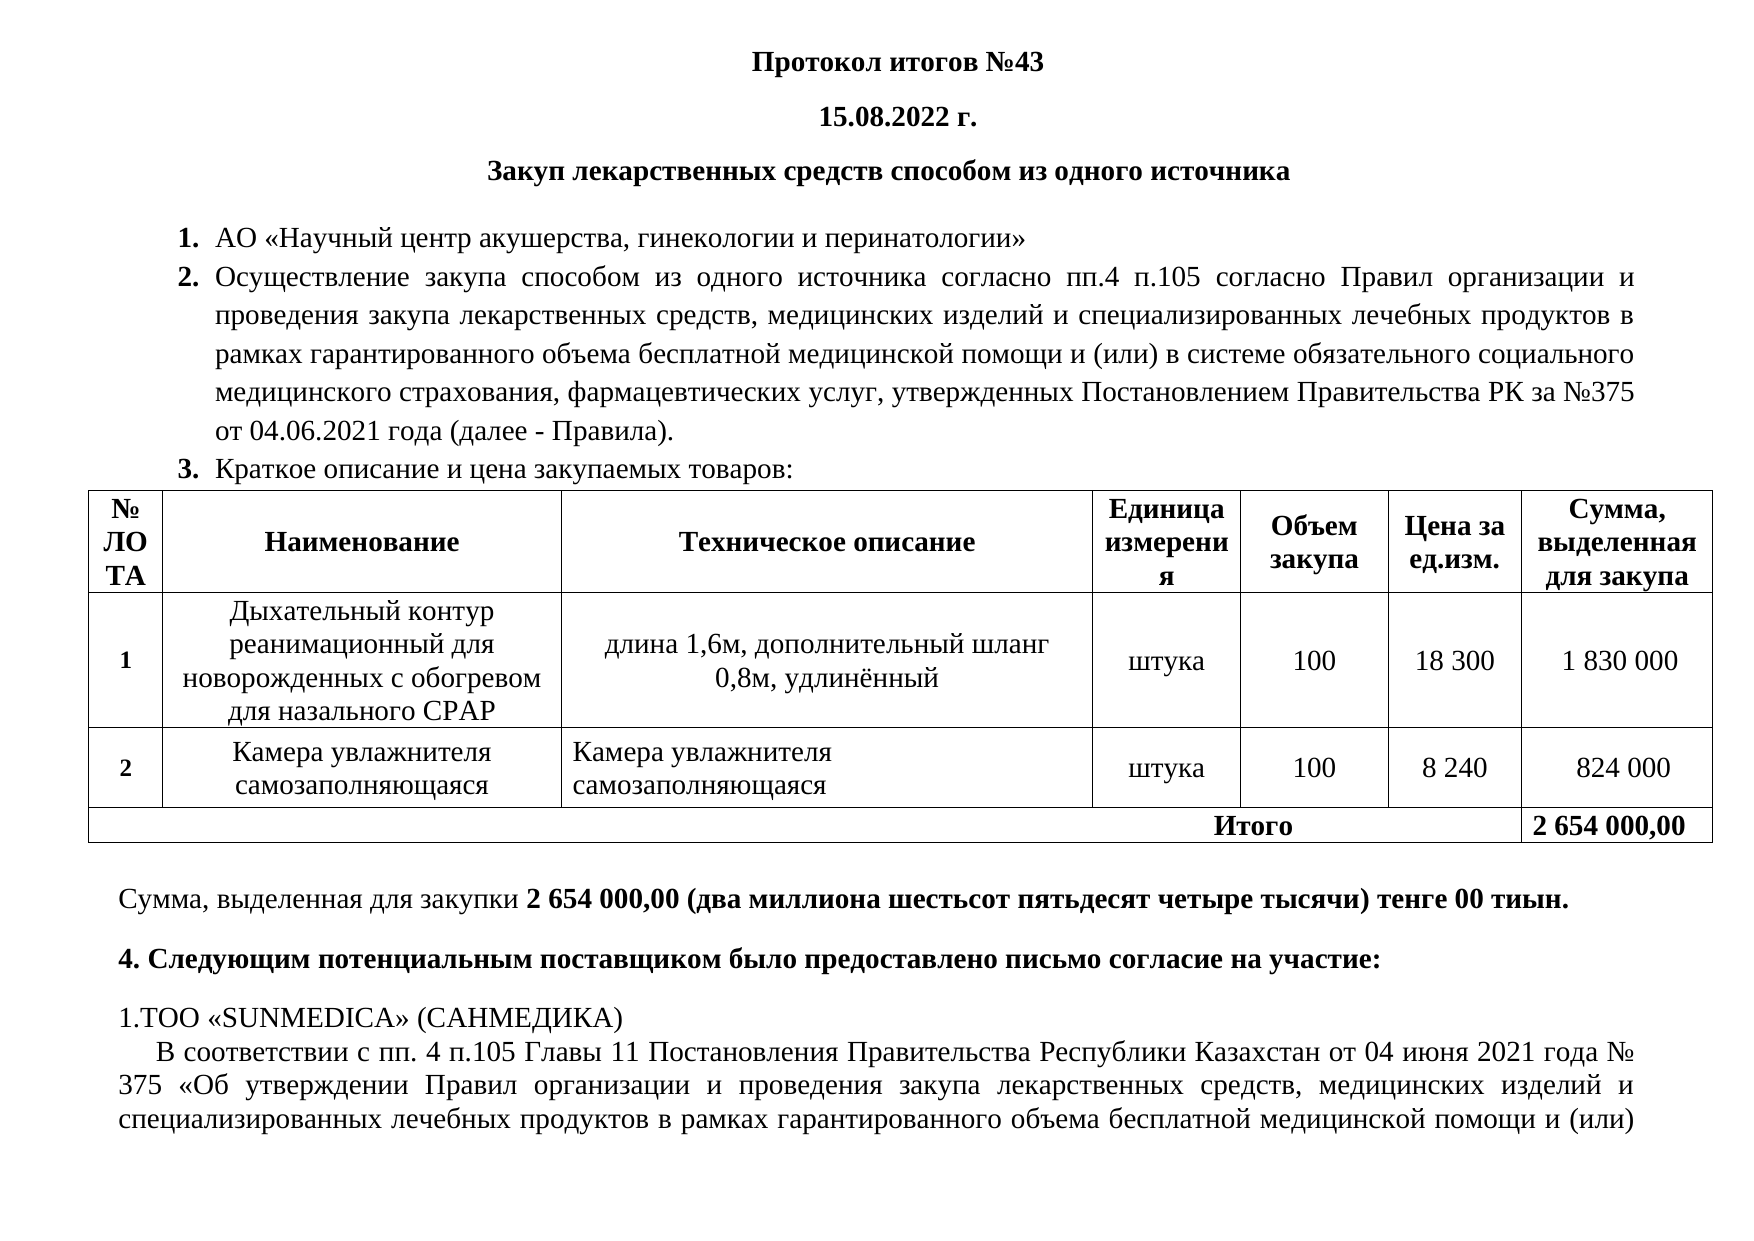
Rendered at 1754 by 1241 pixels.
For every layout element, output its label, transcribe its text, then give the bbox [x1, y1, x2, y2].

table_cell 1 [89, 593, 162, 727]
list АО «Научный центр акушерства, гинекологии и перинатологии» [177, 220, 1636, 254]
text 15.08.2022 г. [118, 99, 1636, 132]
table_header № ЛОТА [89, 491, 162, 592]
table_header Цена за ед.изм. [1389, 491, 1521, 592]
table_cell Камера увлажнителя самозаполняющаяся [562, 728, 1092, 807]
table_cell 100 [1241, 593, 1388, 727]
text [118, 1034, 1636, 1134]
table_cell 2 654 000,00 [1522, 808, 1712, 842]
table_cell Дыхательный контур реанимационный для новорожденных с обогревом для назального СРАР [163, 593, 561, 727]
text Закуп лекарственных средств способом из одного источника [118, 153, 1636, 187]
table_cell 100 [1241, 728, 1388, 807]
table_cell 8 240 [1389, 728, 1521, 807]
table_header Объем закупа [1241, 491, 1388, 592]
list Осуществление закупа способом из одного источника согласно пп.4 п.105 согласно Правил организации и проведения закупа лекарственных средств, медицинских изделий и специализированных лечебных продуктов в рамках гарантированного объема бесплатной медицинской помощи и (или) в системе обязательного социального медицинского страхования, фармацевтических услуг, утвержденных Постановлением Правительства РК за №375 от 04.06.2021 года (далее - Правила). [177, 259, 1636, 446]
table_header Техническое описание [562, 491, 1092, 592]
list Краткое описание и цена закупаемых товаров: [177, 451, 1636, 485]
table_cell Итого [89, 808, 1521, 842]
text Сумма, выделенная для закупки 2 654 000,00 (два миллиона шестьсот пятьдесят четыре тысячи) тенге 00 тиын. [118, 881, 1636, 915]
text 1.ТОО «SUNMEDICA» (САНМЕДИКА) [118, 1000, 1636, 1034]
table_header Единица измерения [1093, 491, 1240, 592]
table_cell Камера увлажнителя самозаполняющаяся [163, 728, 561, 807]
table_cell 824 000 [1522, 728, 1712, 807]
table_cell штука [1093, 728, 1240, 807]
table_header Сумма, выделенная для закупа [1522, 491, 1712, 592]
table_cell 2 [89, 728, 162, 807]
table_cell штука [1093, 593, 1240, 727]
text Протокол итогов №43 [118, 44, 1636, 78]
table_cell 1 830 000 [1522, 593, 1712, 727]
table_header Наименование [163, 491, 561, 592]
table_cell 18 300 [1389, 593, 1521, 727]
text 4. Следующим потенциальным поставщиком было предоставлено письмо согласие на участие: [118, 941, 1636, 974]
table_cell длина 1,6м, дополнительный шланг 0,8м, удлинённый [562, 593, 1092, 727]
